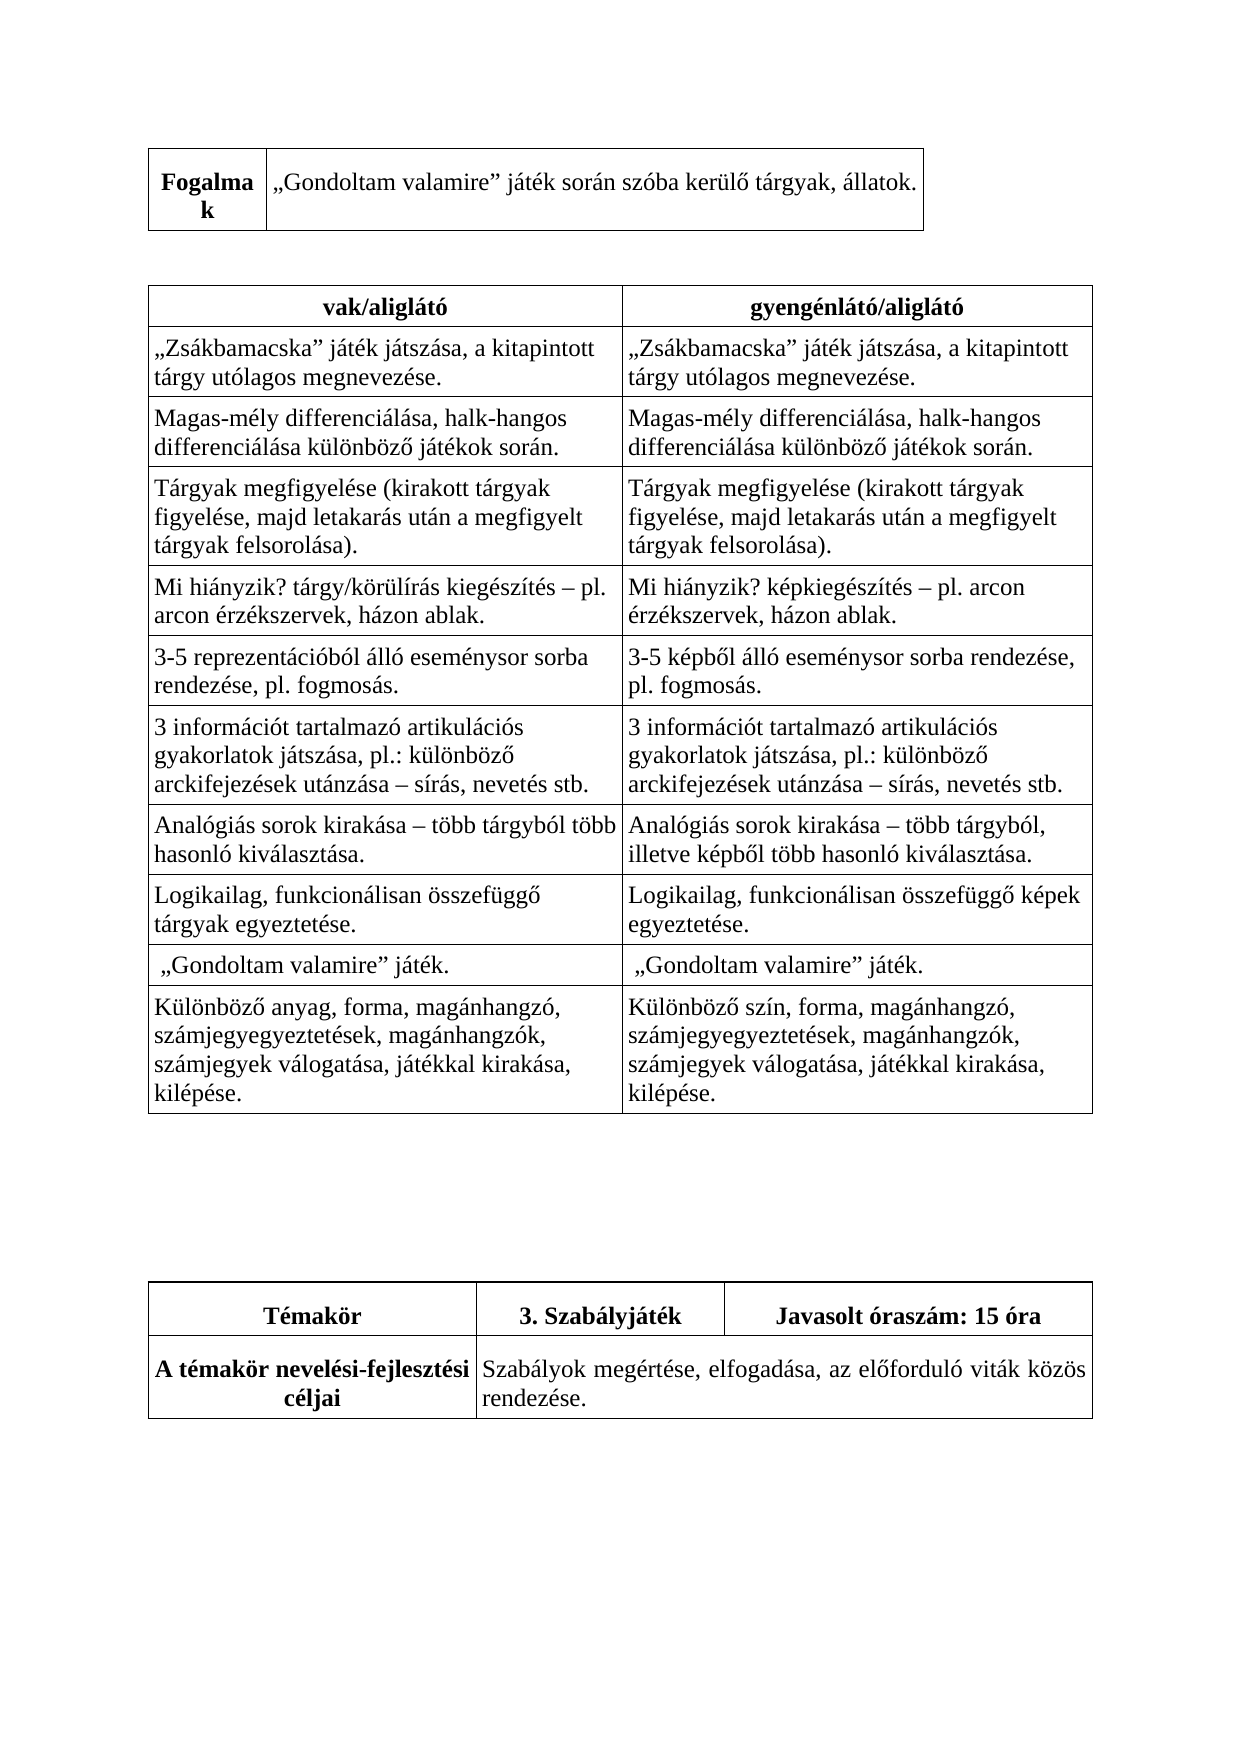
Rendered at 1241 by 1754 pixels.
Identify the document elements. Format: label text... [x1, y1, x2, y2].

table_cell Analógiás sorok kirakása – több tárgyból több hasonló kiválasztása. [149, 805, 622, 874]
table_cell Szabályok megértése, elfogadása, az előforduló viták közös rendezése. [477, 1336, 1092, 1418]
table_header Témakör [149, 1283, 476, 1335]
table_cell Analógiás sorok kirakása – több tárgyból, illetve képből több hasonló kiválasztása. [623, 805, 1092, 874]
table_cell „Gondoltam valamire” játék. [623, 945, 1092, 985]
table_cell Logikailag, funkcionálisan összefüggő képek egyeztetése. [623, 875, 1092, 944]
table_cell Tárgyak megfigyelése (kirakott tárgyak figyelése, majd letakarás után a megfigyelt tárgyak felsorolása). [623, 467, 1092, 565]
table_cell Mi hiányzik? képkiegészítés – pl. arcon érzékszervek, házon ablak. [623, 566, 1092, 635]
table_header 3. Szabályjáték [477, 1283, 724, 1335]
table_header gyengénlátó/aliglátó [623, 286, 1092, 326]
table_cell 3-5 képből álló eseménysor sorba rendezése, pl. fogmosás. [623, 636, 1092, 705]
table_cell „Gondoltam valamire” játék. [149, 945, 622, 985]
table_cell A témakör nevelési-fejlesztési céljai [149, 1336, 476, 1418]
table_cell 3 információt tartalmazó artikulációs gyakorlatok játszása, pl.: különböző arckifejezések utánzása – sírás, nevetés stb. [149, 706, 622, 804]
table_cell Különböző anyag, forma, magánhangzó, számjegyegyeztetések, magánhangzók, számjegyek válogatása, játékkal kirakása, kilépése. [149, 986, 622, 1112]
table_cell Tárgyak megfigyelése (kirakott tárgyak figyelése, majd letakarás után a megfigyelt tárgyak felsorolása). [149, 467, 622, 565]
table_cell Logikailag, funkcionálisan összefüggő tárgyak egyeztetése. [149, 875, 622, 944]
table_cell Különböző szín, forma, magánhangzó, számjegyegyeztetések, magánhangzók, számjegyek válogatása, játékkal kirakása, kilépése. [623, 986, 1092, 1112]
table_header Fogalmak [149, 149, 266, 230]
table_header „Gondoltam valamire” játék során szóba kerülő tárgyak, állatok. [267, 149, 923, 230]
table_cell Magas-mély differenciálása, halk-hangos differenciálása különböző játékok során. [149, 397, 622, 466]
table_cell Mi hiányzik? tárgy/körülírás kiegészítés – pl. arcon érzékszervek, házon ablak. [149, 566, 622, 635]
table_cell 3-5 reprezentációból álló eseménysor sorba rendezése, pl. fogmosás. [149, 636, 622, 705]
table_cell „Zsákbamacska” játék játszása, a kitapintott tárgy utólagos megnevezése. [149, 327, 622, 396]
table_cell 3 információt tartalmazó artikulációs gyakorlatok játszása, pl.: különböző arckifejezések utánzása – sírás, nevetés stb. [623, 706, 1092, 804]
table_cell „Zsákbamacska” játék játszása, a kitapintott tárgy utólagos megnevezése. [623, 327, 1092, 396]
table_header vak/aliglátó [149, 286, 622, 326]
table_cell Magas-mély differenciálása, halk-hangos differenciálása különböző játékok során. [623, 397, 1092, 466]
table_header Javasolt óraszám: 15 óra [725, 1283, 1092, 1335]
